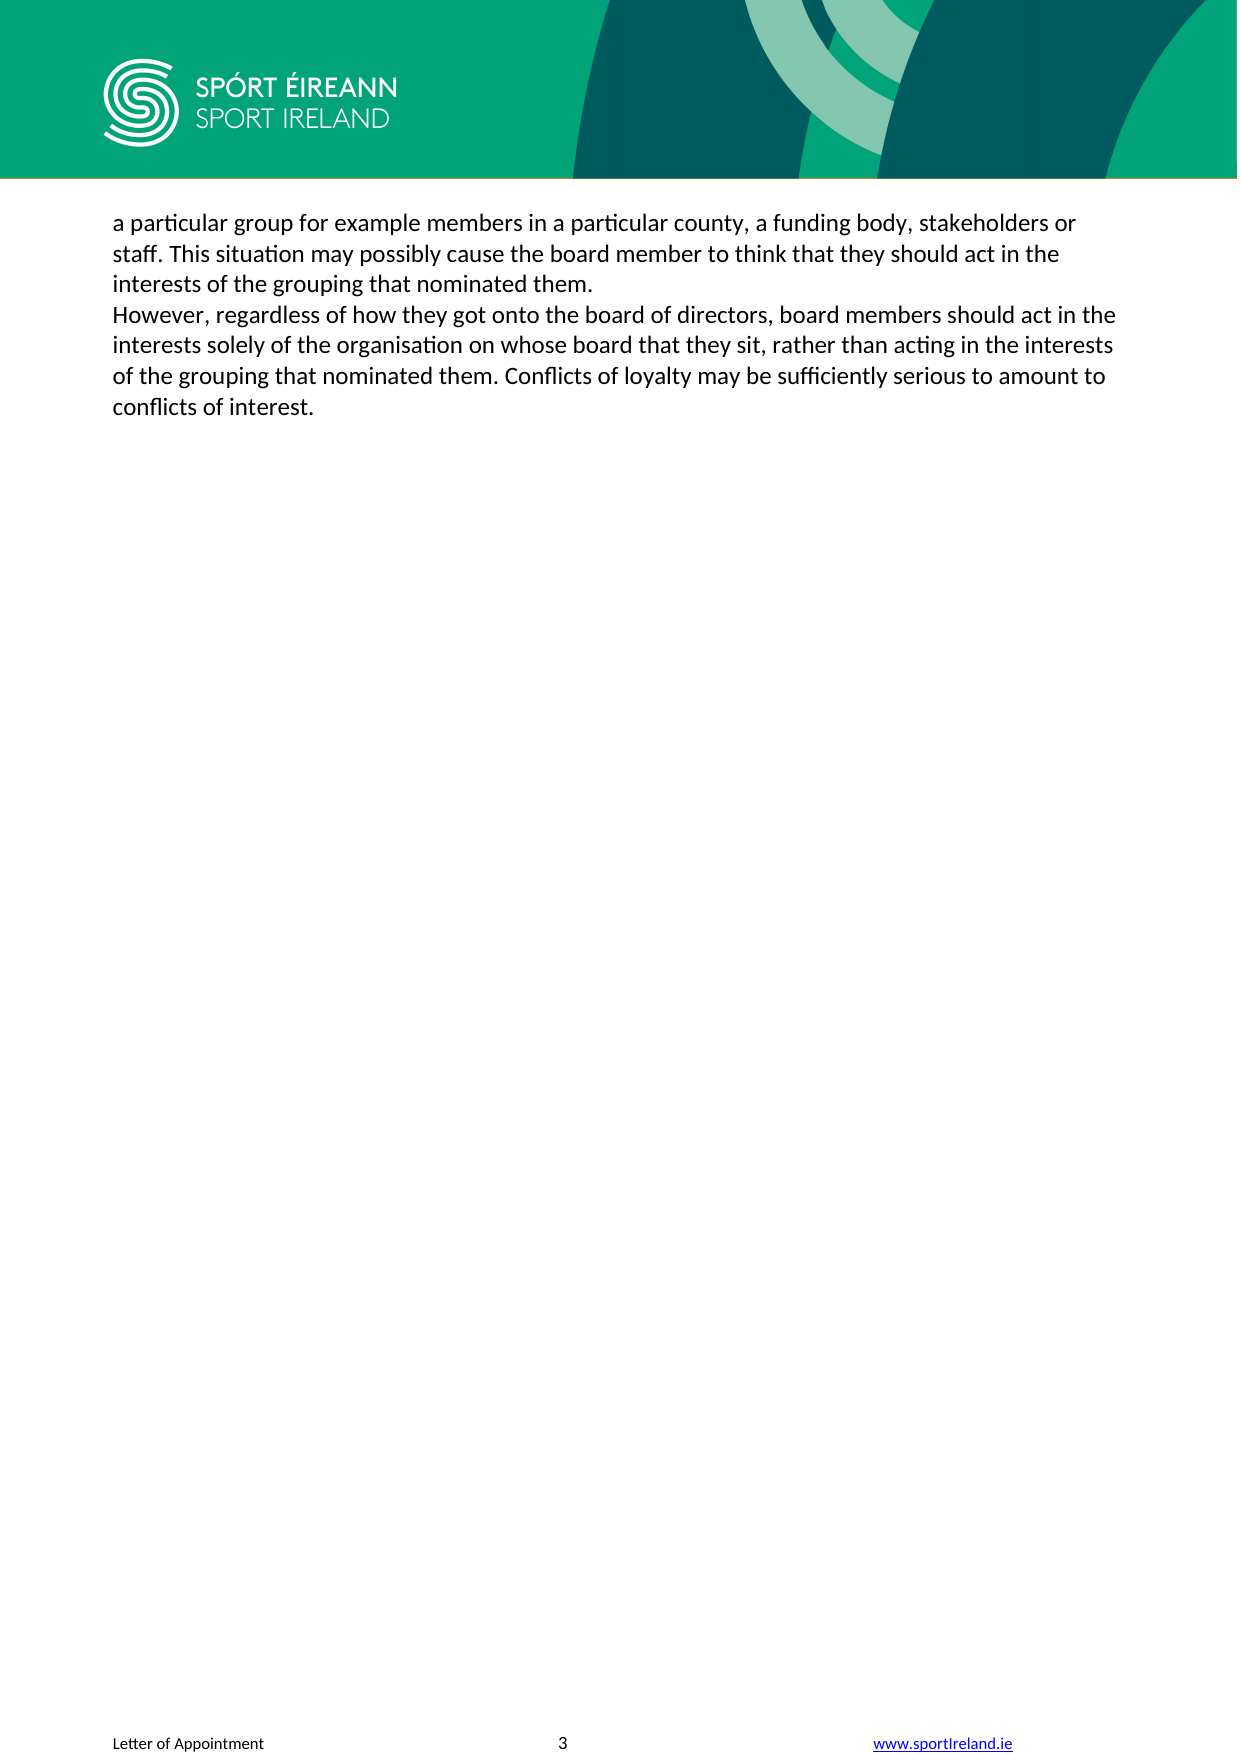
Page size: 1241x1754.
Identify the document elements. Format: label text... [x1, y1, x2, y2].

picture [0, 0, 1237, 179]
text However, regardless of how they got onto the board of directors, board members should act in the interests solely of the organisation on whose board that they sit, rather than acting in the interests of the grouping that nominated them. Conflicts of loyalty may be sufficiently serious to amount to conflicts of interest. [112, 299, 1128, 421]
